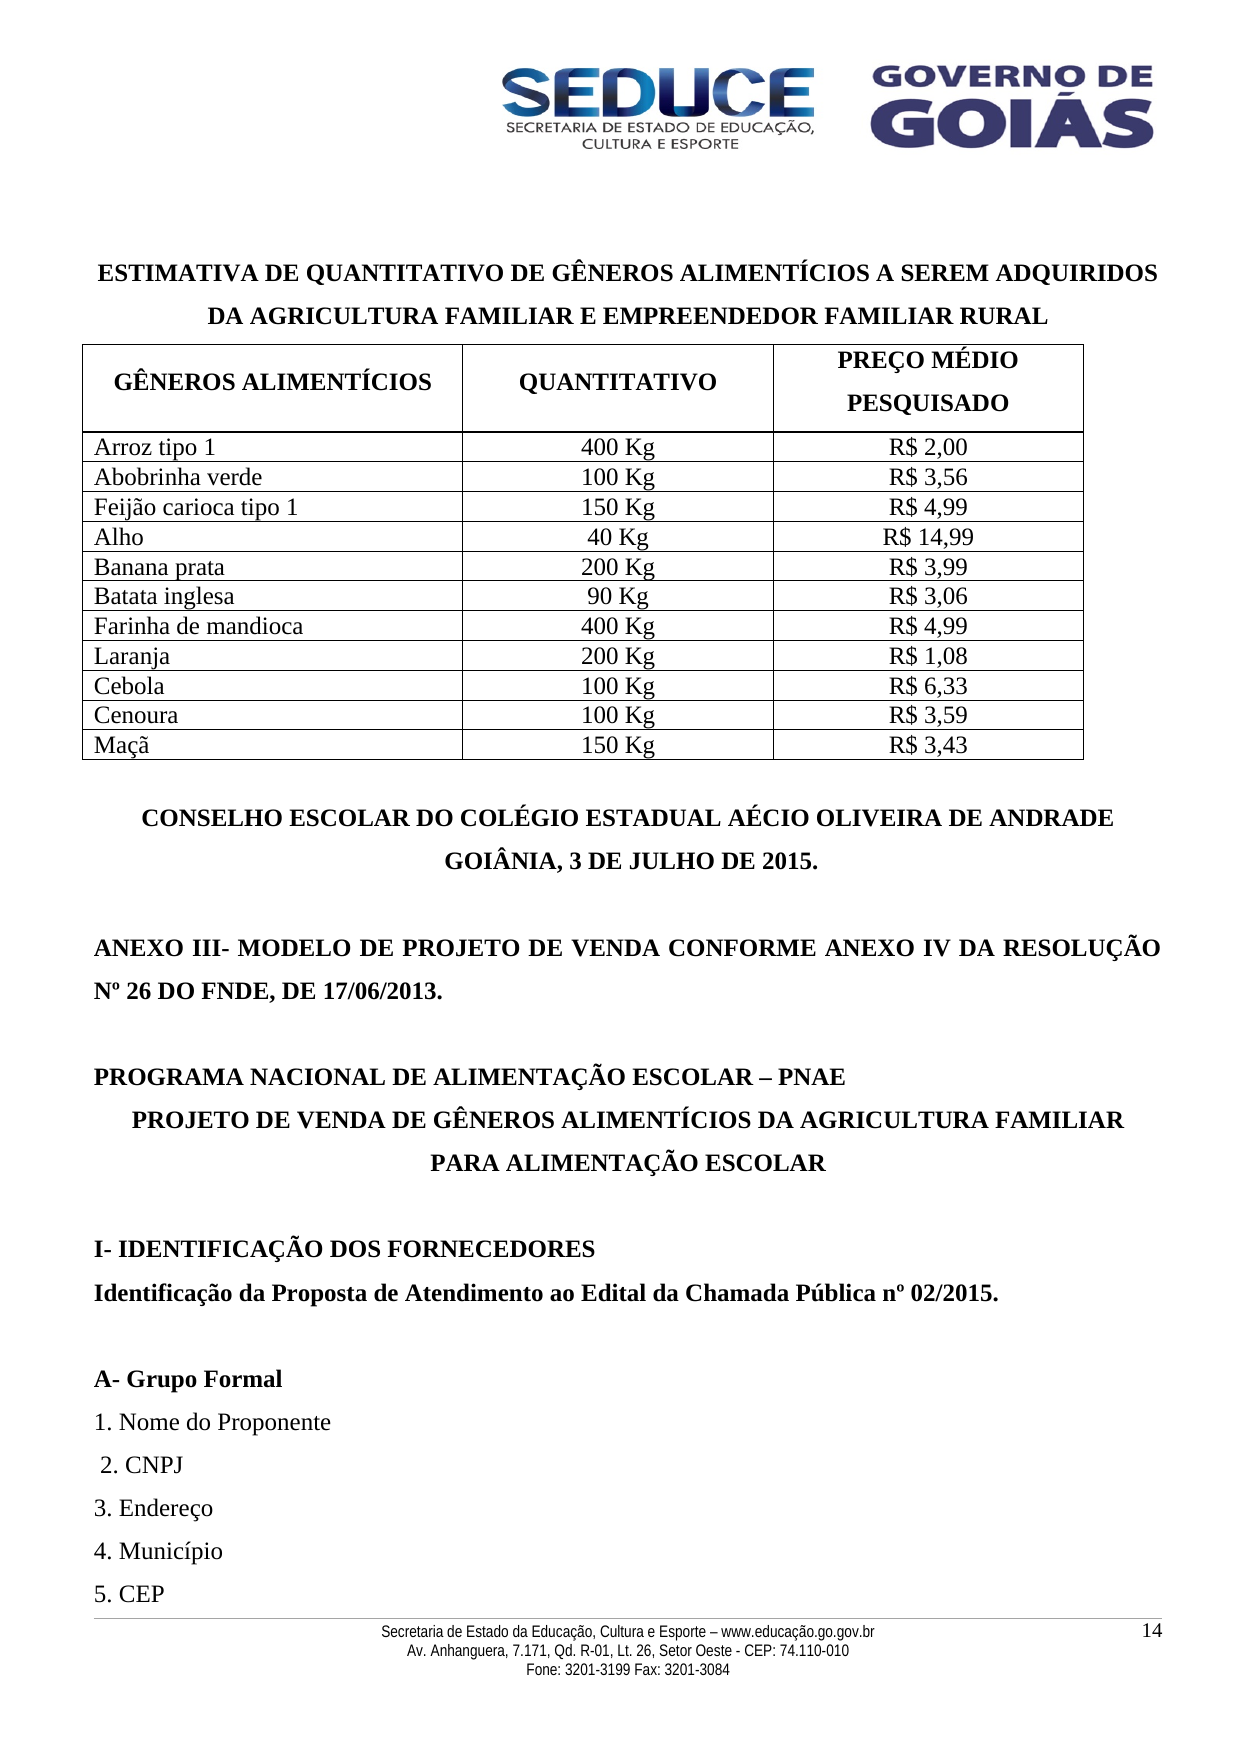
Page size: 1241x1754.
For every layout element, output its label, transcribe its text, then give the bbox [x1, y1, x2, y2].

table_cell Maçã [83, 730, 462, 759]
table_cell Feijão carioca tipo 1 [83, 492, 462, 521]
table_cell R$ 4,99 [774, 492, 1083, 521]
table_cell R$ 3,06 [774, 581, 1083, 610]
text I- IDENTIFICAÇÃO DOS FORNECEDORES [94, 1234, 1162, 1263]
table_cell 150 Kg [463, 492, 773, 521]
table_cell 200 Kg [463, 641, 773, 670]
table_cell R$ 14,99 [774, 522, 1083, 551]
text ESTIMATIVA DE QUANTITATIVO DE GÊNEROS ALIMENTÍCIOS A SEREM ADQUIRIDOS DA AGRICULTURA FAMILIAR E EMPREENDEDOR FAMILIAR RURAL [94, 258, 1162, 330]
table_cell 100 Kg [463, 462, 773, 491]
table_cell R$ 3,59 [774, 701, 1083, 729]
text ANEXO III- MODELO DE PROJETO DE VENDA CONFORME ANEXO IV DA RESOLUÇÃO Nº 26 DO FNDE, DE 17/06/2013. [94, 933, 1162, 1004]
table_cell R$ 1,08 [774, 641, 1083, 670]
table_cell 150 Kg [463, 730, 773, 759]
table_cell R$ 2,00 [774, 433, 1083, 461]
text 3. Endereço [94, 1493, 1162, 1522]
text 4. Município [94, 1536, 1162, 1565]
table_cell Alho [83, 522, 462, 551]
table_cell Laranja [83, 641, 462, 670]
table_cell 100 Kg [463, 671, 773, 699]
text GOIÂNIA, 3 DE JULHO DE 2015. [94, 846, 1162, 875]
table_cell 90 Kg [463, 581, 773, 610]
text 1. Nome do Proponente [94, 1407, 1162, 1436]
text CONSELHO ESCOLAR DO COLÉGIO ESTADUAL AÉCIO OLIVEIRA DE ANDRADE [94, 803, 1162, 832]
table_cell Cebola [83, 671, 462, 699]
table_cell R$ 3,99 [774, 552, 1083, 580]
table_cell Arroz tipo 1 [83, 433, 462, 461]
table_cell 100 Kg [463, 701, 773, 729]
table_header PREÇO MÉDIO PESQUISADO [774, 345, 1083, 431]
table_cell R$ 3,43 [774, 730, 1083, 759]
table_cell R$ 3,56 [774, 462, 1083, 491]
table_header GÊNEROS ALIMENTÍCIOS [83, 345, 462, 431]
text 2. CNPJ [94, 1450, 1162, 1479]
text A- Grupo Formal [94, 1364, 1162, 1393]
text PROJETO DE VENDA DE GÊNEROS ALIMENTÍCIOS DA AGRICULTURA FAMILIAR PARA ALIMENTAÇÃO ESCOLAR [94, 1105, 1162, 1177]
table_cell Abobrinha verde [83, 462, 462, 491]
table_cell R$ 6,33 [774, 671, 1083, 699]
text 5. CEP [94, 1579, 1162, 1608]
picture [501, 59, 1163, 158]
text PROGRAMA NACIONAL DE ALIMENTAÇÃO ESCOLAR – PNAE [94, 1062, 1162, 1091]
table_cell 200 Kg [463, 552, 773, 580]
table_cell Batata inglesa [83, 581, 462, 610]
text Identificação da Proposta de Atendimento ao Edital da Chamada Pública nº 02/2015. [94, 1278, 1162, 1306]
table_cell Cenoura [83, 701, 462, 729]
table_cell R$ 4,99 [774, 611, 1083, 640]
table_cell 400 Kg [463, 433, 773, 461]
table_cell 40 Kg [463, 522, 773, 551]
table_cell Farinha de mandioca [83, 611, 462, 640]
table_cell Banana prata [83, 552, 462, 580]
table_cell 400 Kg [463, 611, 773, 640]
table_header QUANTITATIVO [463, 345, 773, 431]
